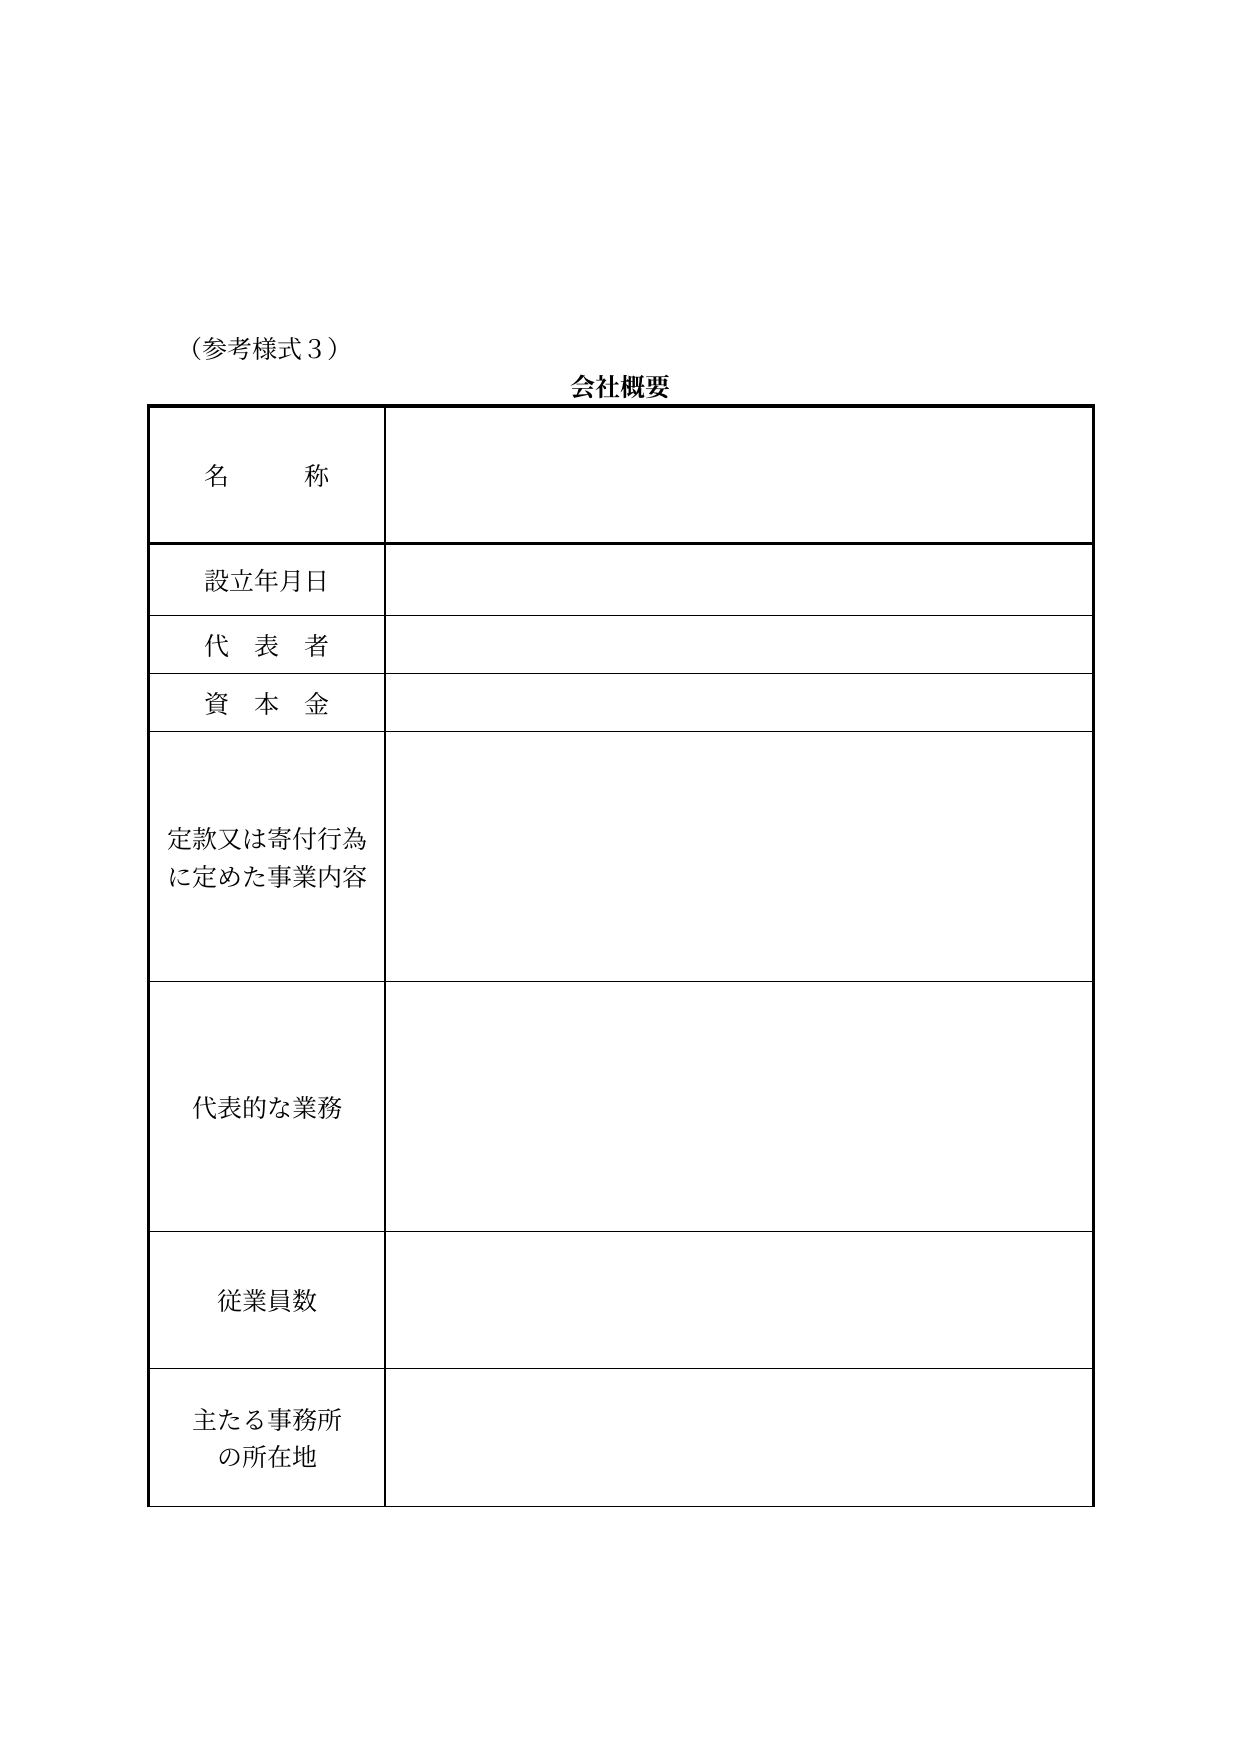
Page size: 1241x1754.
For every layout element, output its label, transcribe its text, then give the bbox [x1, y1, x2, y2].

table_header [386, 408, 1092, 542]
table_cell [386, 1232, 1092, 1368]
text （参考様式３） [177, 329, 1063, 367]
table_cell [386, 1369, 1092, 1506]
table_cell 主たる事務所 の所在地 [150, 1369, 384, 1506]
table_cell 資 本 金 [150, 674, 384, 731]
table_cell [386, 545, 1092, 615]
table_cell 従業員数 [150, 1232, 384, 1368]
table_cell 代表的な業務 [150, 982, 384, 1231]
table_cell [386, 674, 1092, 731]
table_cell [386, 982, 1092, 1231]
table_cell 定款又は寄付行為に定めた事業内容 [150, 732, 384, 981]
table_cell 代 表 者 [150, 616, 384, 673]
table_cell [386, 616, 1092, 673]
text 会社概要 [177, 367, 1063, 404]
table_cell [386, 732, 1092, 981]
table_header 名 称 [150, 408, 384, 542]
table_cell 設立年月日 [150, 545, 384, 615]
